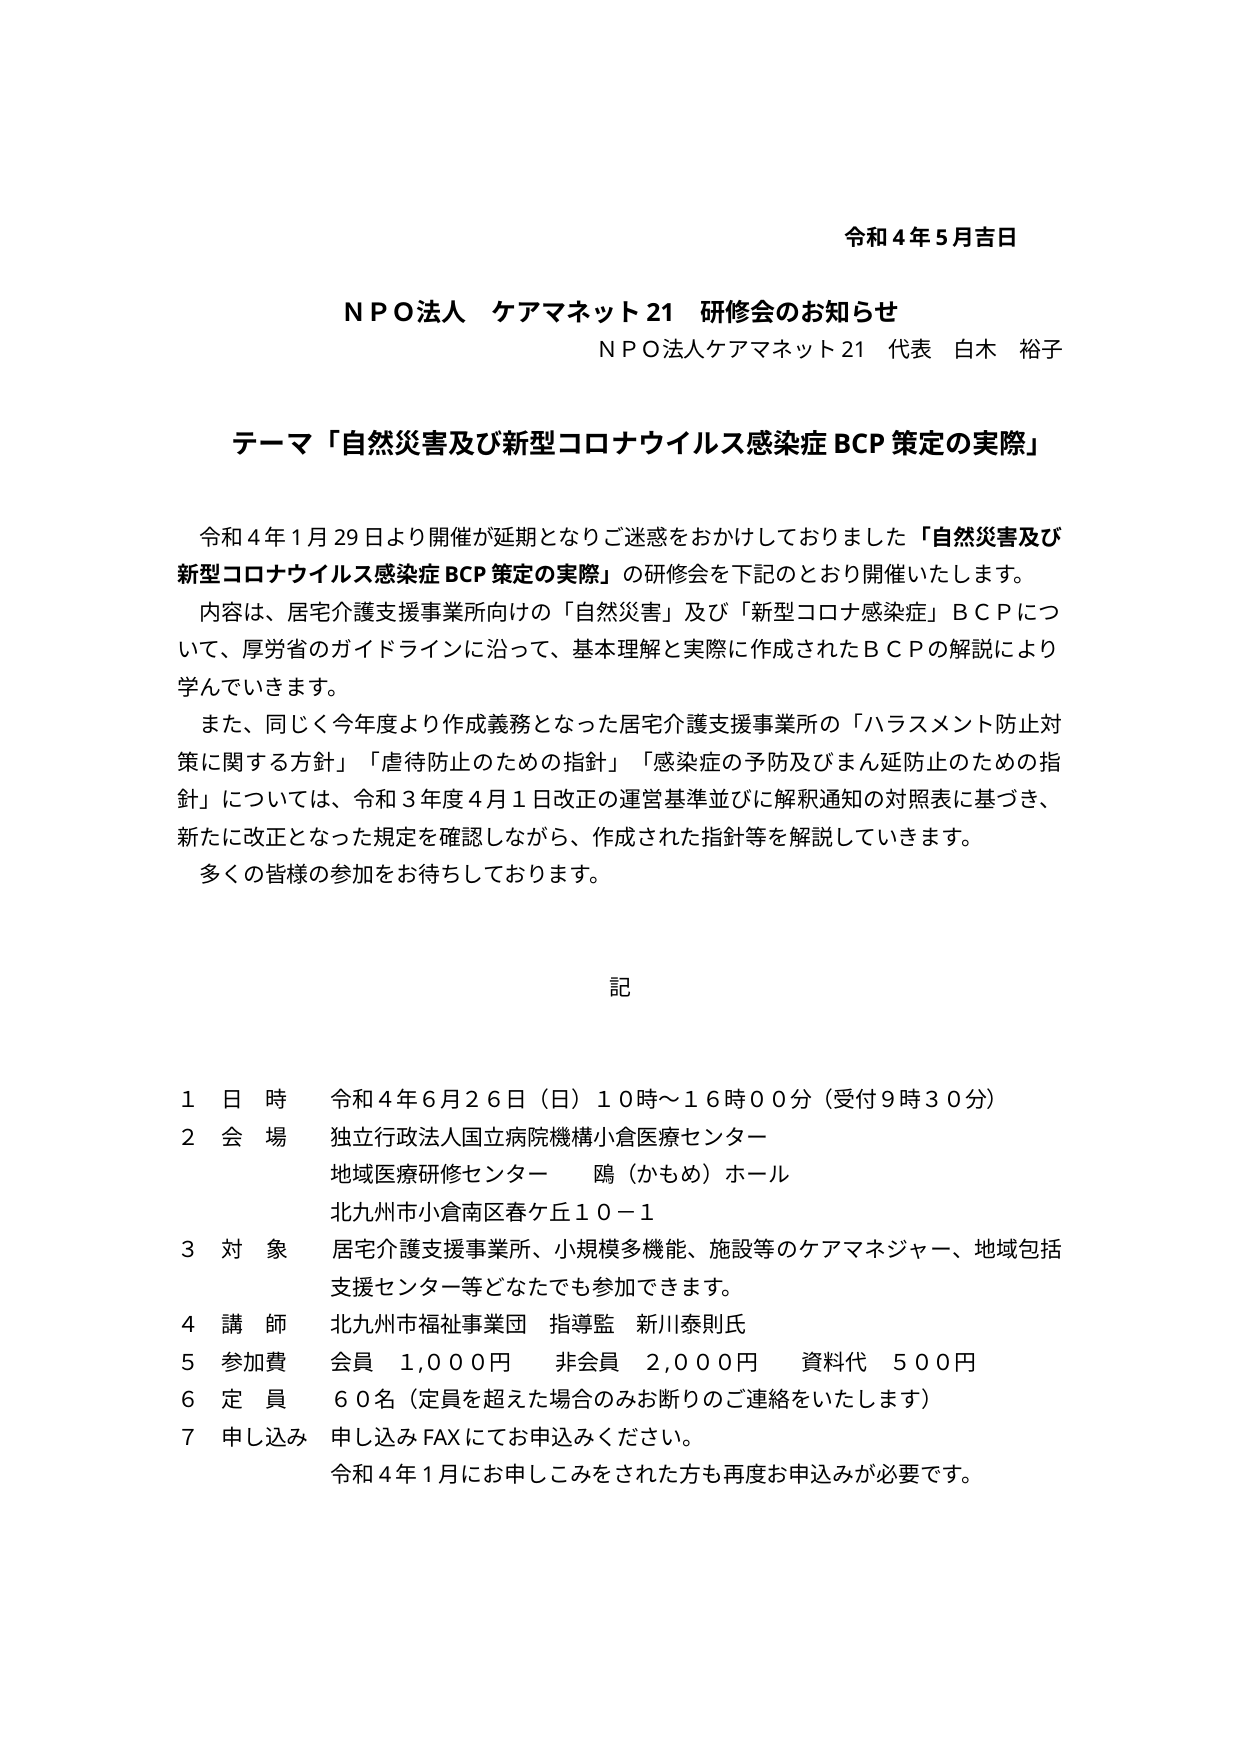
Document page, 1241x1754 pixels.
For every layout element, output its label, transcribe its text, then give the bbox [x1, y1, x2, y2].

text また、同じく今年度より作成義務となった居宅介護支援事業所の「ハラスメント防止対策に関する方針」「虐待防止のための指針」「感染症の予防及びまん延防止のための指針」については、令和３年度４月１日改正の運営基準並びに解釈通知の対照表に基づき、新たに改正となった規定を確認しながら、作成された指針等を解説していきます。 [177, 704, 1063, 854]
text ７ 申し込み 申し込みFAXにてお申込みください。 [177, 1417, 1063, 1454]
subtitle 記 [177, 967, 1063, 1004]
text テーマ「自然災害及び新型コロナウイルス感染症BCP策定の実際」 [177, 404, 1063, 479]
text 北九州市小倉南区春ケ丘１０－１ [177, 1192, 1063, 1229]
text ３ 対 象 居宅介護支援事業所、小規模多機能、施設等のケアマネジャー、地域包括支援センター等どなたでも参加できます。 [177, 1229, 1063, 1304]
text 内容は、居宅介護支援事業所向けの「自然災害」及び「新型コロナ感染症」ＢＣＰについて、厚労省のガイドラインに沿って、基本理解と実際に作成されたＢＣＰの解説により学んでいきます。 [177, 592, 1063, 704]
text ５ 参加費 会員 １,０００円 非会員 ２,０００円 資料代 ５００円 [177, 1342, 1063, 1379]
text １ 日 時 令和４年６月２６日（日）１０時～１６時００分（受付９時３０分） [177, 1079, 1063, 1117]
text ６ 定 員 ６０名（定員を超えた場合のみお断りのご連絡をいたします） [177, 1379, 1063, 1417]
text 多くの皆様の参加をお待ちしております。 [177, 854, 1063, 892]
text ４ 講 師 北九州市福祉事業団 指導監 新川泰則氏 [177, 1304, 1063, 1342]
text ＮＰＯ法人 ケアマネット21 研修会のお知らせ [177, 292, 1063, 329]
text ２ 会 場 独立行政法人国立病院機構小倉医療センター [177, 1117, 1063, 1154]
text 令和4年5月吉日 [177, 217, 1063, 254]
text ＮＰＯ法人ケアマネット21 代表 白木 裕子 [177, 329, 1063, 367]
text 令和4年1月にお申しこみをされた方も再度お申込みが必要です。 [199, 1454, 1063, 1492]
text 令和4年1月29日より開催が延期となりご迷惑をおかけしておりました「自然災害及び新型コロナウイルス感染症BCP策定の実際」の研修会を下記のとおり開催いたします。 [177, 517, 1063, 592]
text 地域医療研修センター 鴎（かもめ）ホール [177, 1154, 1063, 1192]
